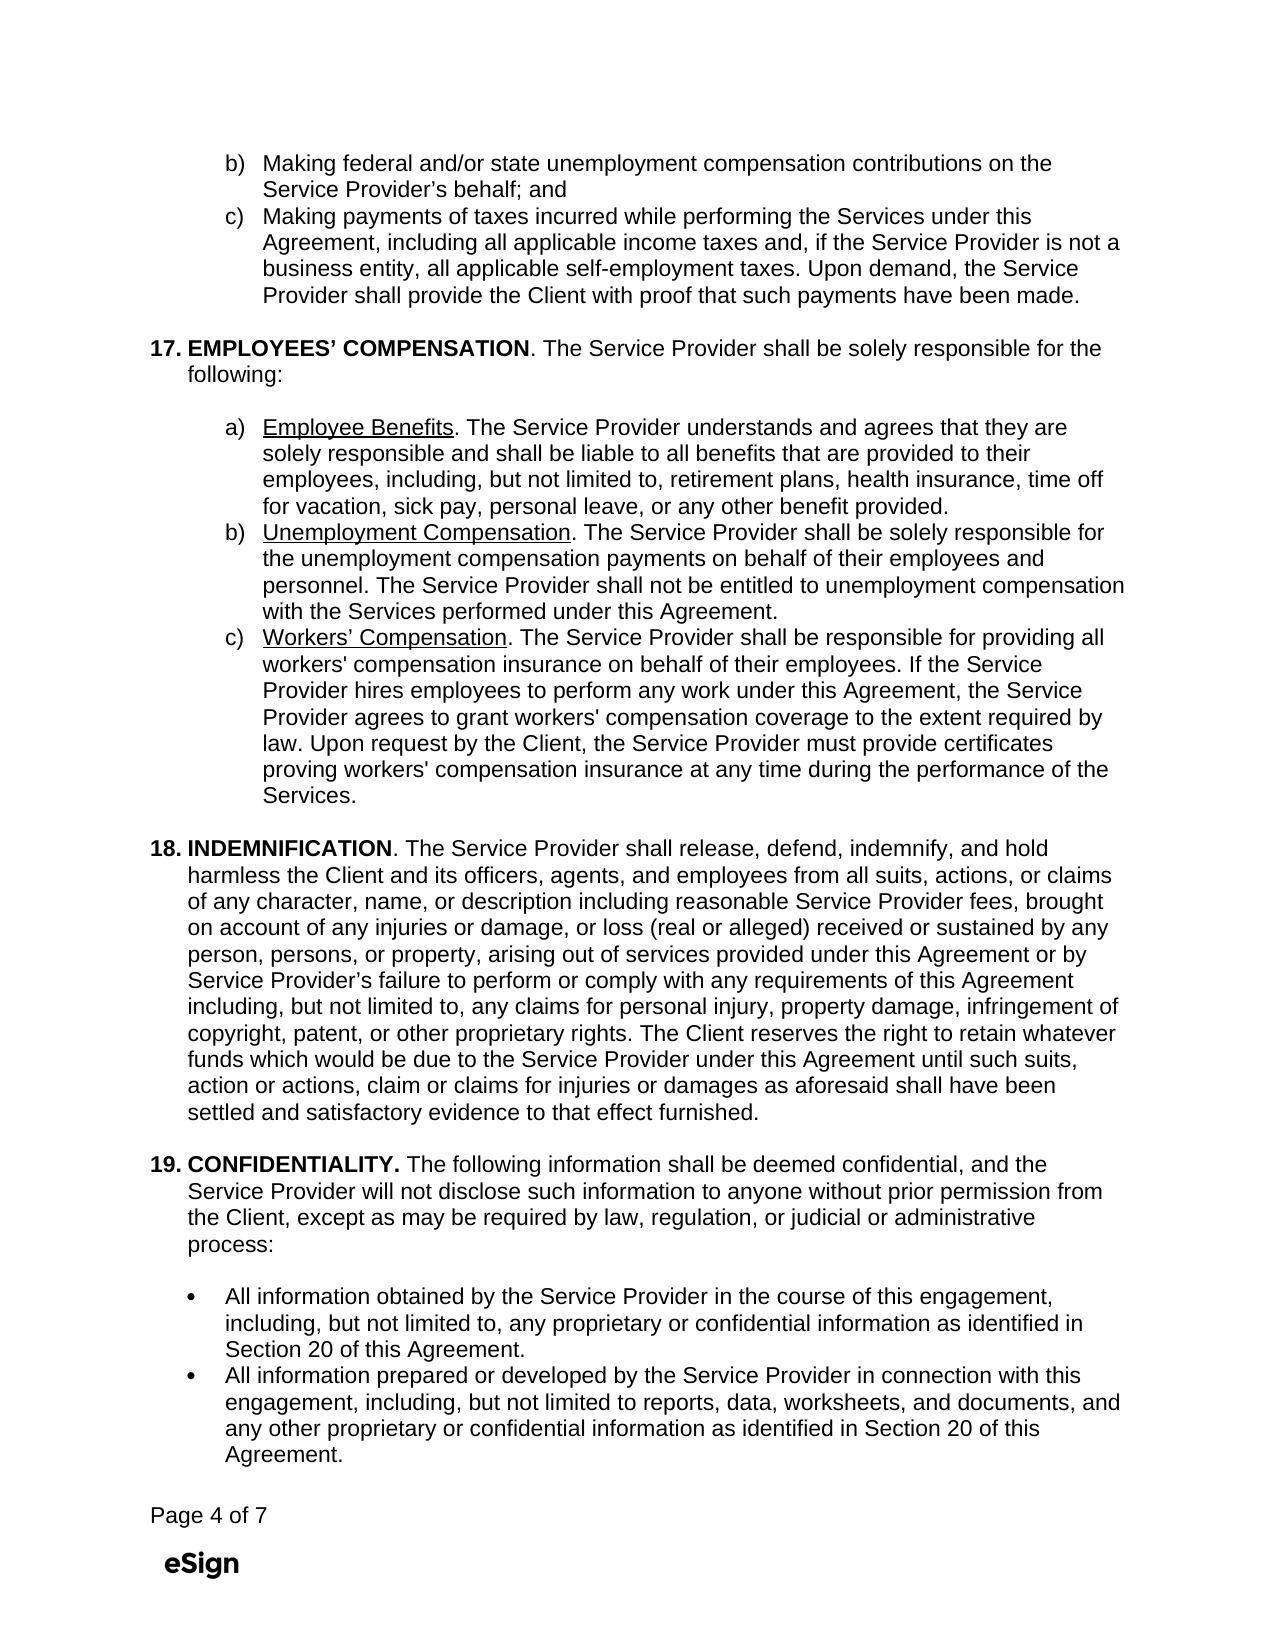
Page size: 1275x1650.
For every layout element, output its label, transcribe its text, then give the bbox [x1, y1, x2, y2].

list Unemployment Compensation. The Service Provider shall be solely responsible for the unemployment compensation payments on behalf of their employees and personnel. The Service Provider shall not be entitled to unemployment compensation with the Services performed under this Agreement. [225, 519, 1125, 624]
list All information obtained by the Service Provider in the course of this engagement, including, but not limited to, any proprietary or confidential information as identified in Section 20 of this Agreement. [187, 1283, 1125, 1362]
list Workers’ Compensation. The Service Provider shall be responsible for providing all workers' compensation insurance on behalf of their employees. If the Service Provider hires employees to perform any work under this Agreement, the Service Provider agrees to grant workers' compensation coverage to the extent required by law. Upon request by the Client, the Service Provider must provide certificates proving workers' compensation insurance at any time during the performance of the Services. [225, 624, 1125, 809]
list EMPLOYEES’ COMPENSATION. The Service Provider shall be solely responsible for the following: [150, 334, 1125, 387]
list All information prepared or developed by the Service Provider in connection with this engagement, including, but not limited to reports, data, worksheets, and documents, and any other proprietary or confidential information as identified in Section 20 of this Agreement. [187, 1362, 1125, 1468]
list Making payments of taxes incurred while performing the Services under this Agreement, including all applicable income taxes and, if the Service Provider is not a business entity, all applicable self-employment taxes. Upon demand, the Service Provider shall provide the Client with proof that such payments have been made. [225, 203, 1125, 308]
picture [150, 1538, 256, 1589]
list CONFIDENTIALITY. The following information shall be deemed confidential, and the Service Provider will not disclose such information to anyone without prior permission from the Client, except as may be required by law, regulation, or judicial or administrative process: [150, 1151, 1125, 1257]
list Employee Benefits. The Service Provider understands and agrees that they are solely responsible and shall be liable to all benefits that are provided to their employees, including, but not limited to, retirement plans, health insurance, time off for vacation, sick pay, personal leave, or any other benefit provided. [225, 413, 1125, 519]
list INDEMNIFICATION. The Service Provider shall release, defend, indemnify, and hold harmless the Client and its officers, agents, and employees from all suits, actions, or claims of any character, name, or description including reasonable Service Provider fees, brought on account of any injuries or damage, or loss (real or alleged) received or sustained by any person, persons, or property, arising out of services provided under this Agreement or by Service Provider’s failure to perform or comply with any requirements of this Agreement including, but not limited to, any claims for personal injury, property damage, infringement of copyright, patent, or other proprietary rights. The Client reserves the right to retain whatever funds which would be due to the Service Provider under this Agreement until such suits, action or actions, claim or claims for injuries or damages as aforesaid shall have been settled and satisfactory evidence to that effect furnished. [150, 835, 1125, 1125]
list Making federal and/or state unemployment compensation contributions on the Service Provider’s behalf; and [225, 150, 1125, 203]
